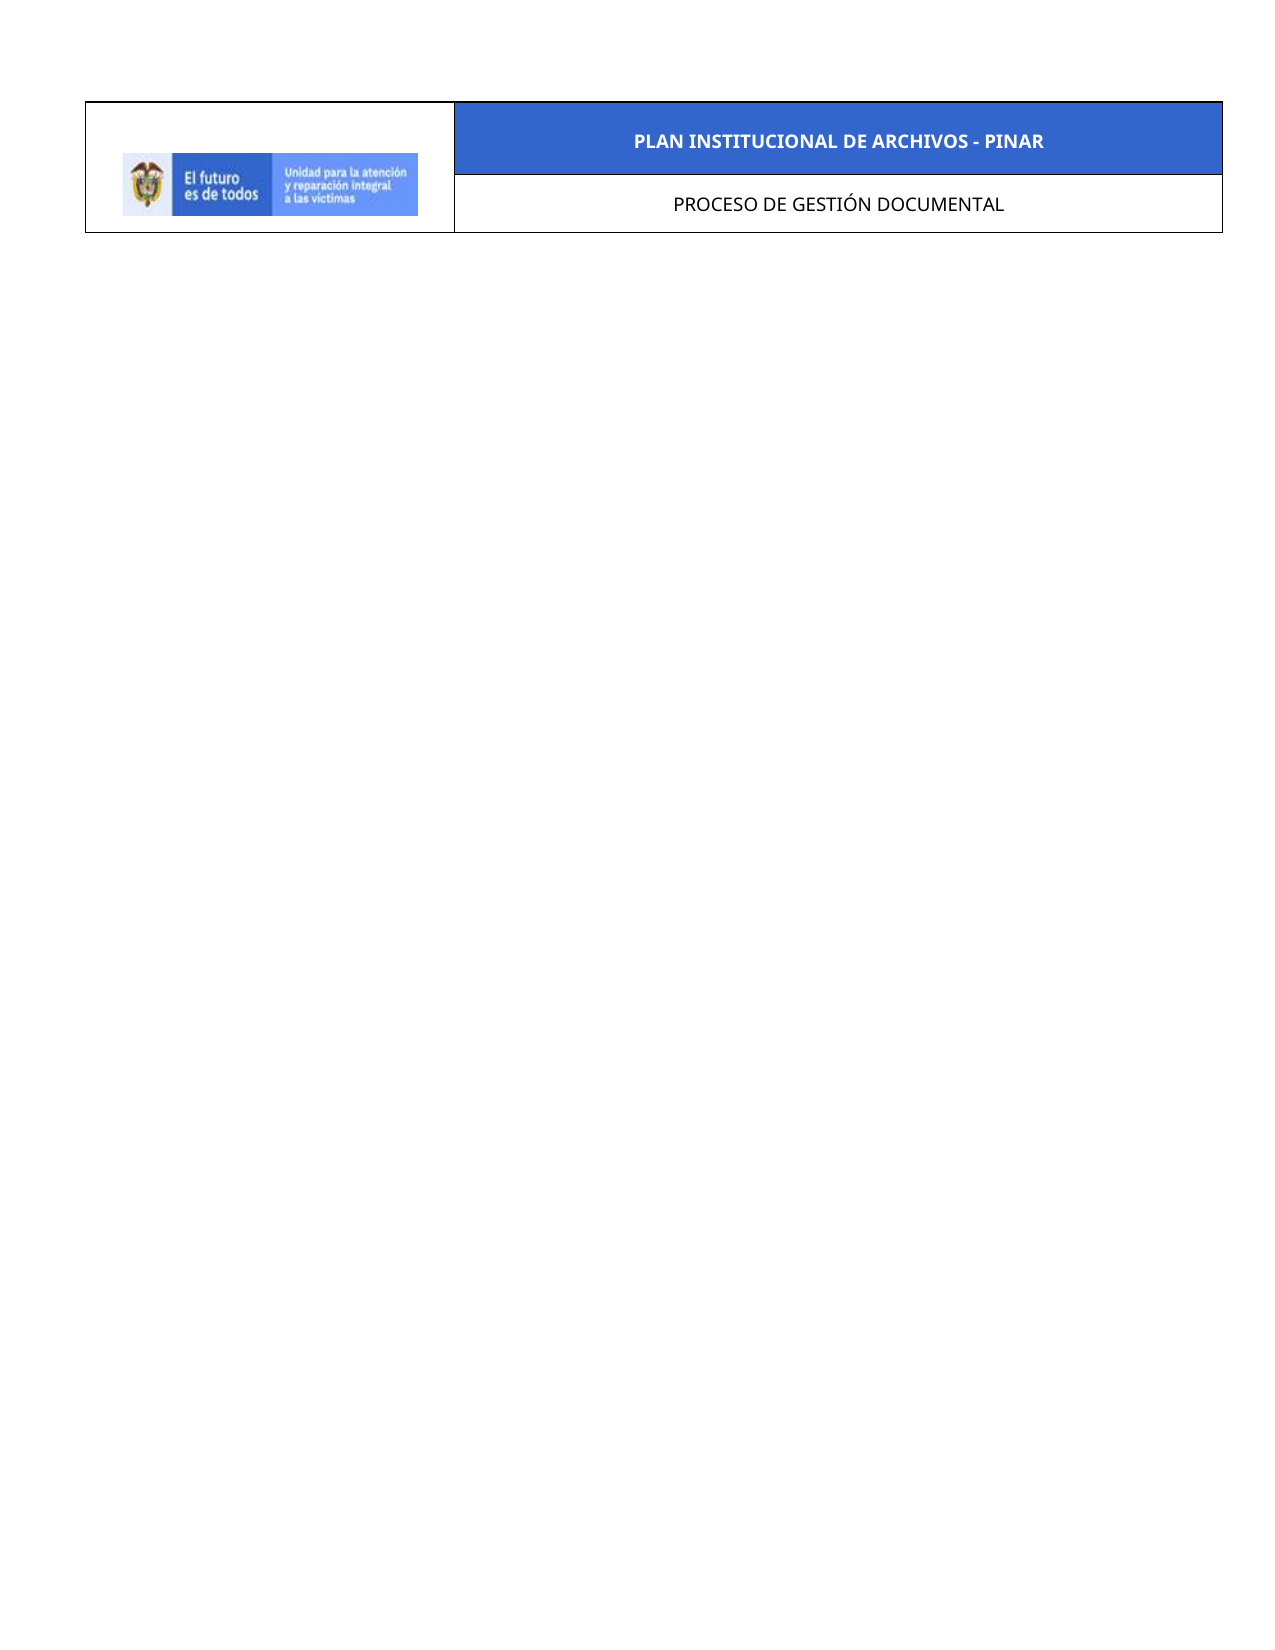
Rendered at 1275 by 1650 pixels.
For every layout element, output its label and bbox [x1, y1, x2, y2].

picture [122, 153, 418, 216]
